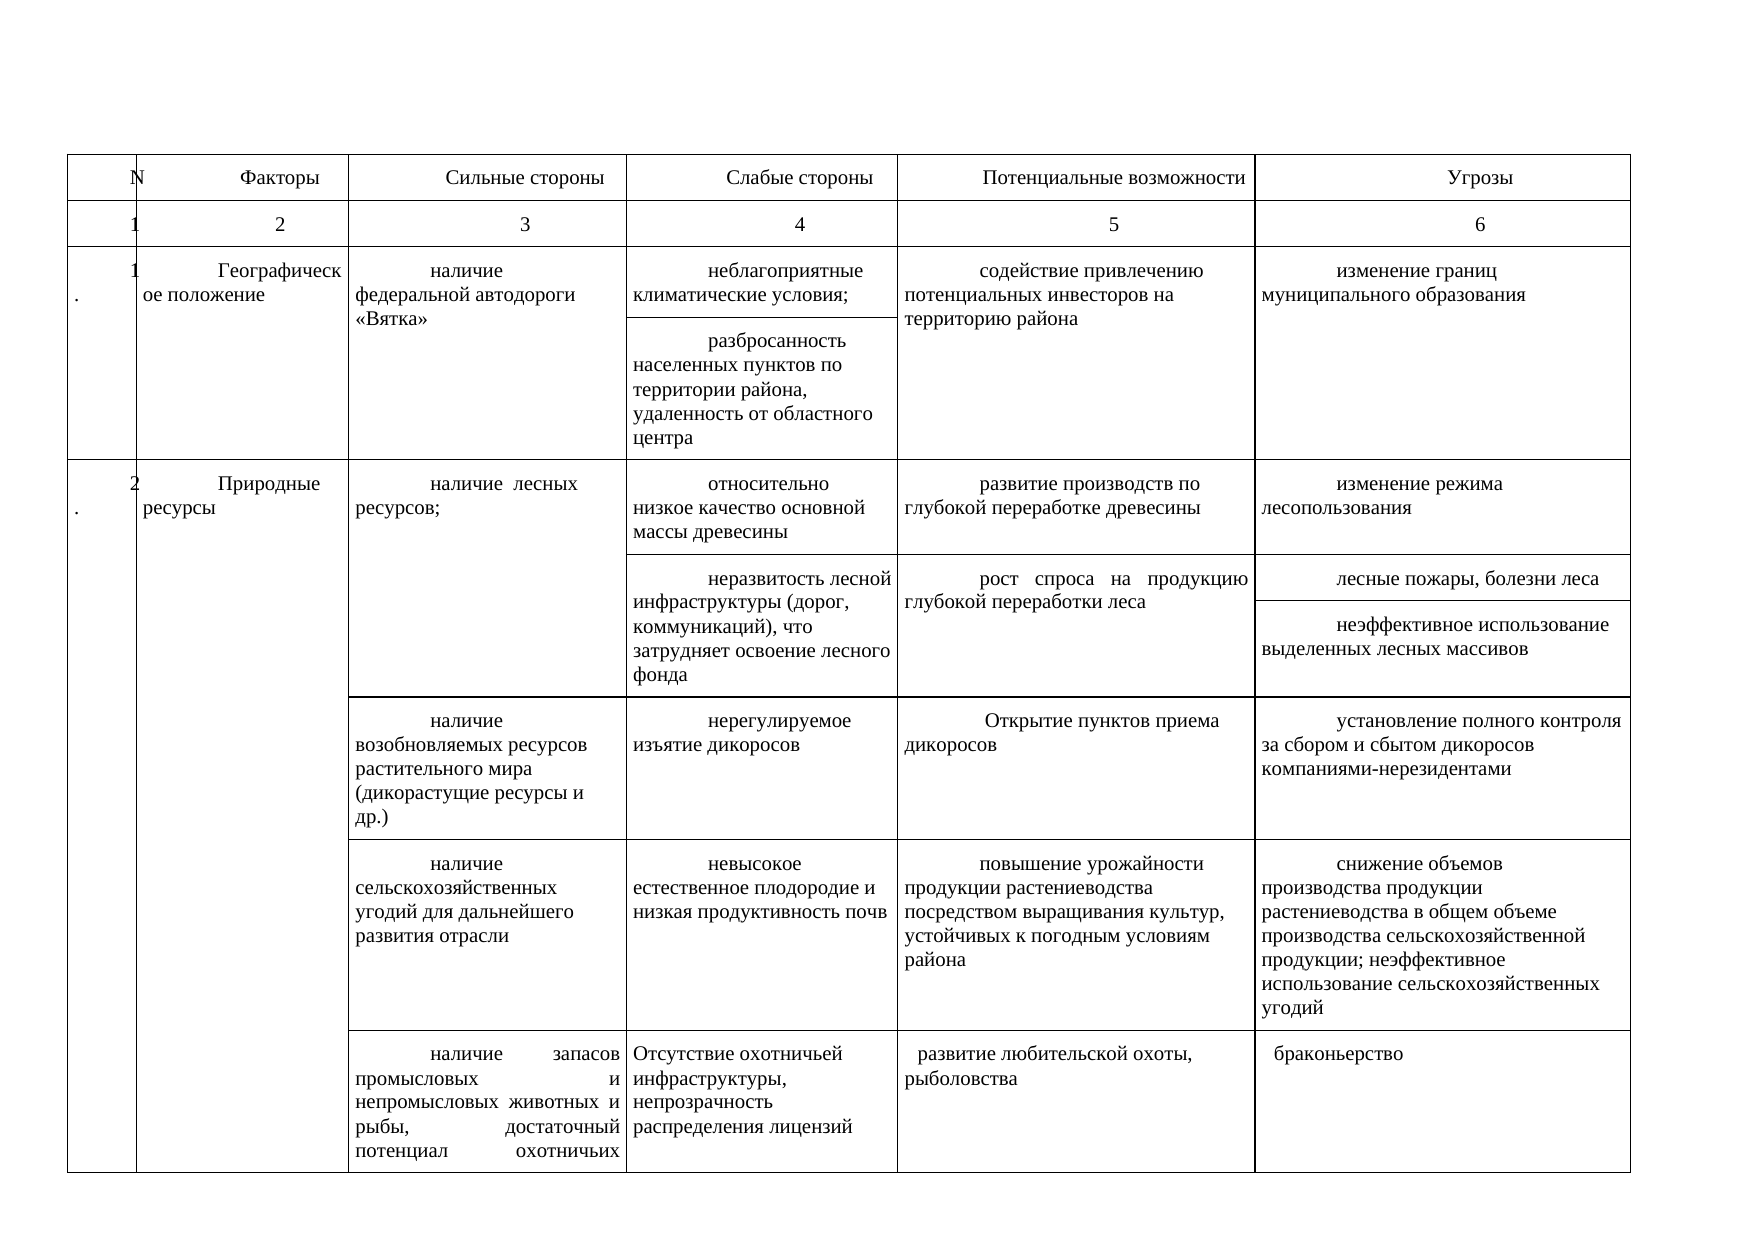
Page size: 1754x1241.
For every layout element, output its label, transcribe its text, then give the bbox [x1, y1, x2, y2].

table_cell разбросанность населенных пунктов по территории района, удаленность от областного центра [627, 318, 897, 459]
table_cell наличие сельскохозяйственных угодий для дальнейшего развития отрасли [349, 840, 626, 1030]
table_cell установление полного контроля за сбором и сбытом дикоросов компаниями-нерезидентами [1256, 698, 1630, 839]
table_header N [68, 155, 136, 200]
table_cell 1. [68, 247, 136, 459]
table_cell наличие федеральной автодороги «Вятка» [349, 247, 626, 459]
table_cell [349, 1031, 626, 1172]
table_header Факторы [137, 155, 348, 200]
table_cell наличие возобновляемых ресурсов растительного мира (дикорастущие ресурсы и др.) [349, 698, 626, 839]
table_cell 2 [137, 201, 348, 246]
table_cell изменение границ муниципального образования [1256, 247, 1630, 459]
table_cell 2. [68, 460, 136, 1172]
table_cell 5 [898, 201, 1254, 246]
table_cell неблагоприятные климатические условия; [627, 247, 897, 317]
table_cell неразвитость лесной инфраструктуры (дорог, коммуникаций), что затрудняет освоение лесного фонда [627, 555, 897, 696]
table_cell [898, 1031, 1254, 1172]
table_cell рост спроса на продукцию глубокой переработки леса [898, 555, 1254, 696]
table_header Слабые стороны [627, 155, 897, 200]
table_cell 3 [349, 201, 626, 246]
table_cell Открытие пунктов приема дикоросов [898, 698, 1254, 839]
table_cell Географическое положение [137, 247, 348, 459]
table_cell невысокое естественное плодородие и низкая продуктивность почв [627, 840, 897, 1030]
table_cell 6 [1256, 201, 1630, 246]
table_cell развитие производств по глубокой переработке древесины [898, 460, 1254, 554]
table_cell содействие привлечению потенциальных инвесторов на территорию района [898, 247, 1254, 459]
table_header Потенциальные возможности [898, 155, 1254, 200]
table_header Угрозы [1256, 155, 1630, 200]
table_cell снижение объемов производства продукции растениеводства в общем объеме производства сельскохозяйственной продукции; неэффективное использование сельскохозяйственных угодий [1256, 840, 1630, 1030]
table_cell изменение режима лесопользования [1256, 460, 1630, 554]
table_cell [627, 1031, 897, 1172]
table_header Сильные стороны [349, 155, 626, 200]
table_cell 1 [68, 201, 136, 246]
table_cell наличие лесных ресурсов; [349, 460, 626, 696]
table_cell лесные пожары, болезни леса [1256, 555, 1630, 600]
table_cell неэффективное использование выделенных лесных массивов [1256, 601, 1630, 696]
table_cell браконьерство [1256, 1031, 1630, 1172]
table_cell 4 [627, 201, 897, 246]
table_cell относительно низкое качество основной массы древесины [627, 460, 897, 554]
table_cell повышение урожайности продукции растениеводства посредством выращивания культур, устойчивых к погодным условиям района [898, 840, 1254, 1030]
table_cell нерегулируемое изъятие дикоросов [627, 698, 897, 839]
table_cell Природные ресурсы [137, 460, 348, 1172]
